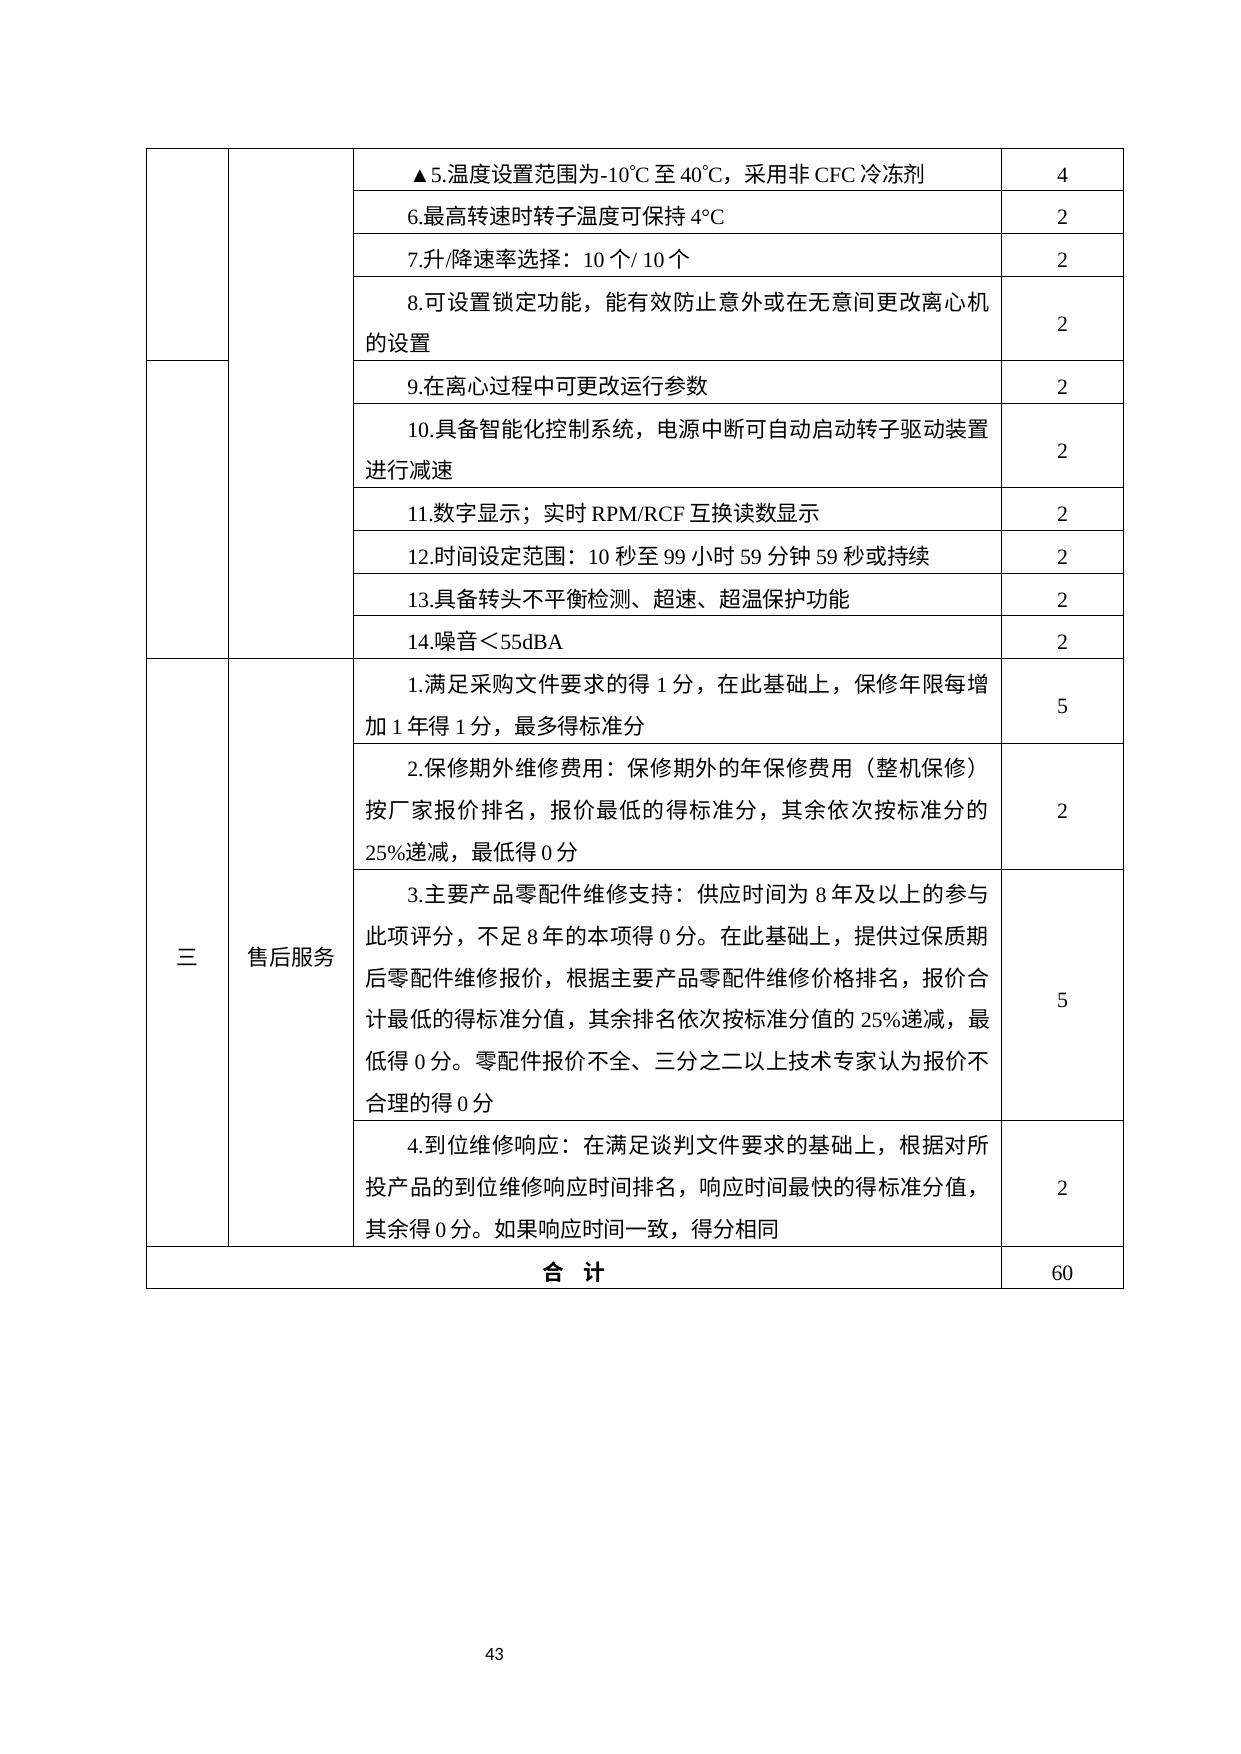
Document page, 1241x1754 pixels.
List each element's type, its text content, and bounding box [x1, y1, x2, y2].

table_cell 合 计 [147, 1247, 1001, 1288]
table_cell 5 [1002, 870, 1123, 1119]
table_cell 2 [1002, 531, 1123, 573]
table_cell 3.主要产品零配件维修支持：供应时间为8年及以上的参与此项评分，不足8年的本项得0分。在此基础上，提供过保质期后零配件维修报价，根据主要产品零配件维修价格排名，报价合计最低的得标准分值，其余排名依次按标准分值的25%递减，最低得0分。零配件报价不全、三分之二以上技术专家认为报价不合理的得0分 [354, 870, 1001, 1119]
table_cell 2 [1002, 744, 1123, 868]
table_cell 8.可设置锁定功能，能有效防止意外或在无意间更改离心机的设置 [354, 277, 1001, 360]
table_cell 2 [1002, 488, 1123, 530]
table_cell 三 [147, 659, 228, 1246]
table_cell 6.最高转速时转子温度可保持4°C [354, 191, 1001, 233]
table_cell 60 [1002, 1247, 1123, 1288]
table_cell 5 [1002, 659, 1123, 742]
table_cell 1.满足采购文件要求的得1分，在此基础上，保修年限每增加1年得1分，最多得标准分 [354, 659, 1001, 742]
table_cell 10.具备智能化控制系统，电源中断可自动启动转子驱动装置进行减速 [354, 404, 1001, 487]
table_cell 2 [1002, 361, 1123, 403]
table_cell 2 [1002, 574, 1123, 615]
table_cell 7.升/降速率选择：10个/ 10个 [354, 234, 1001, 276]
table_cell 12.时间设定范围：10 秒至 99 小时 59 分钟 59 秒或持续 [354, 531, 1001, 573]
table_cell 4 [1002, 149, 1123, 190]
table_cell 2 [1002, 1121, 1123, 1246]
table_cell 售后服务 [229, 659, 353, 1246]
table_cell 2 [1002, 191, 1123, 233]
table_cell 13.具备转头不平衡检测、超速、超温保护功能 [354, 574, 1001, 615]
table_cell 2 [1002, 616, 1123, 658]
table_cell 11.数字显示；实时RPM/RCF互换读数显示 [354, 488, 1001, 530]
table_cell [147, 361, 228, 658]
table_cell ▲5.温度设置范围为-10C至40C，采用非CFC冷冻剂 [354, 149, 1001, 190]
table_cell 2.保修期外维修费用：保修期外的年保修费用（整机保修）按厂家报价排名，报价最低的得标准分，其余依次按标准分的25%递减，最低得0分 [354, 744, 1001, 868]
table_cell 2 [1002, 277, 1123, 360]
table_cell 14.噪音＜55dBA [354, 616, 1001, 658]
table_cell 4.到位维修响应：在满足谈判文件要求的基础上，根据对所投产品的到位维修响应时间排名，响应时间最快的得标准分值，其余得0分。如果响应时间一致，得分相同 [354, 1121, 1001, 1246]
table_cell 2 [1002, 234, 1123, 276]
table_cell 9.在离心过程中可更改运行参数 [354, 361, 1001, 403]
table_cell 2 [1002, 404, 1123, 487]
